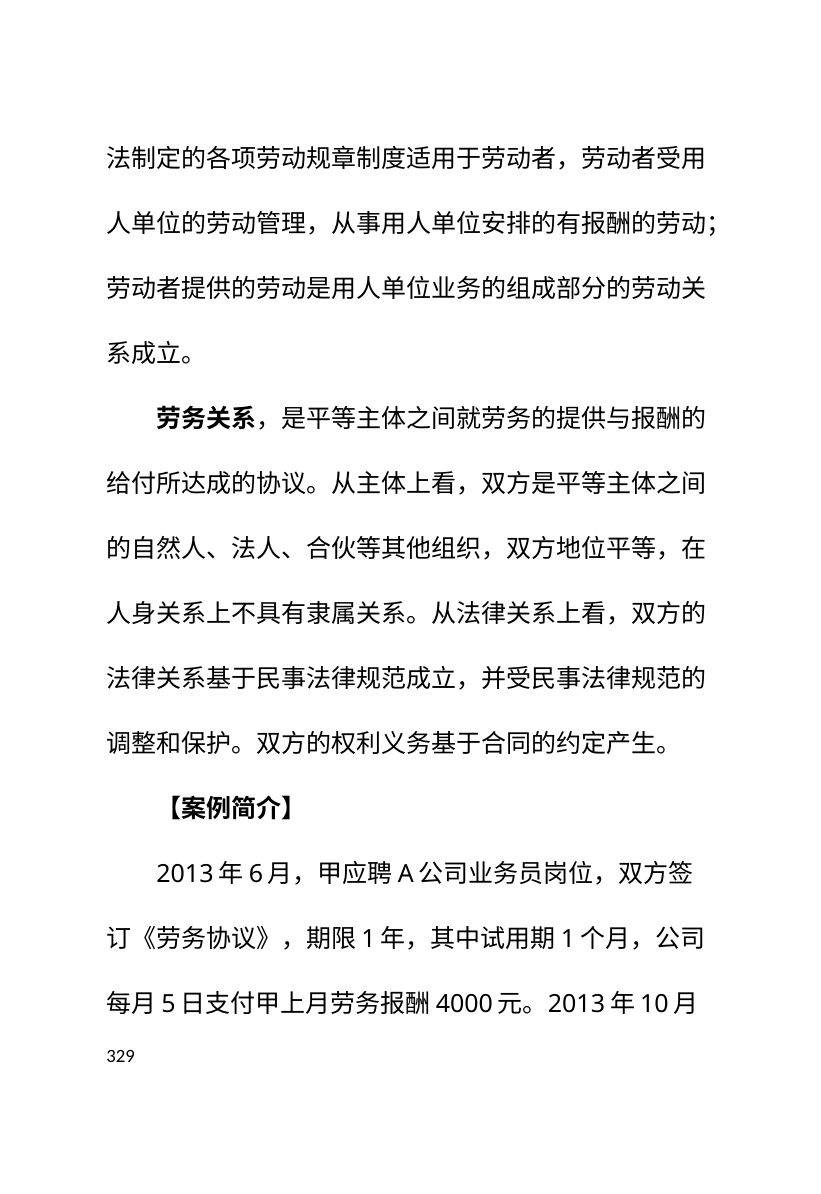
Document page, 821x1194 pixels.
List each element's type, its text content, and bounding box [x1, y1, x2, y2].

text 劳务关系，是平等主体之间就劳务的提供与报酬的给付所达成的协议。从主体上看，双方是平等主体之间的自然人、法人、合伙等其他组织，双方地位平等，在人身关系上不具有隶属关系。从法律关系上看，双方的法律关系基于民事法律规范成立，并受民事法律规范的调整和保护。双方的权利义务基于合同的约定产生。 [106, 384, 715, 774]
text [106, 839, 715, 1034]
text 【案例简介】 [106, 774, 715, 839]
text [106, 124, 715, 384]
